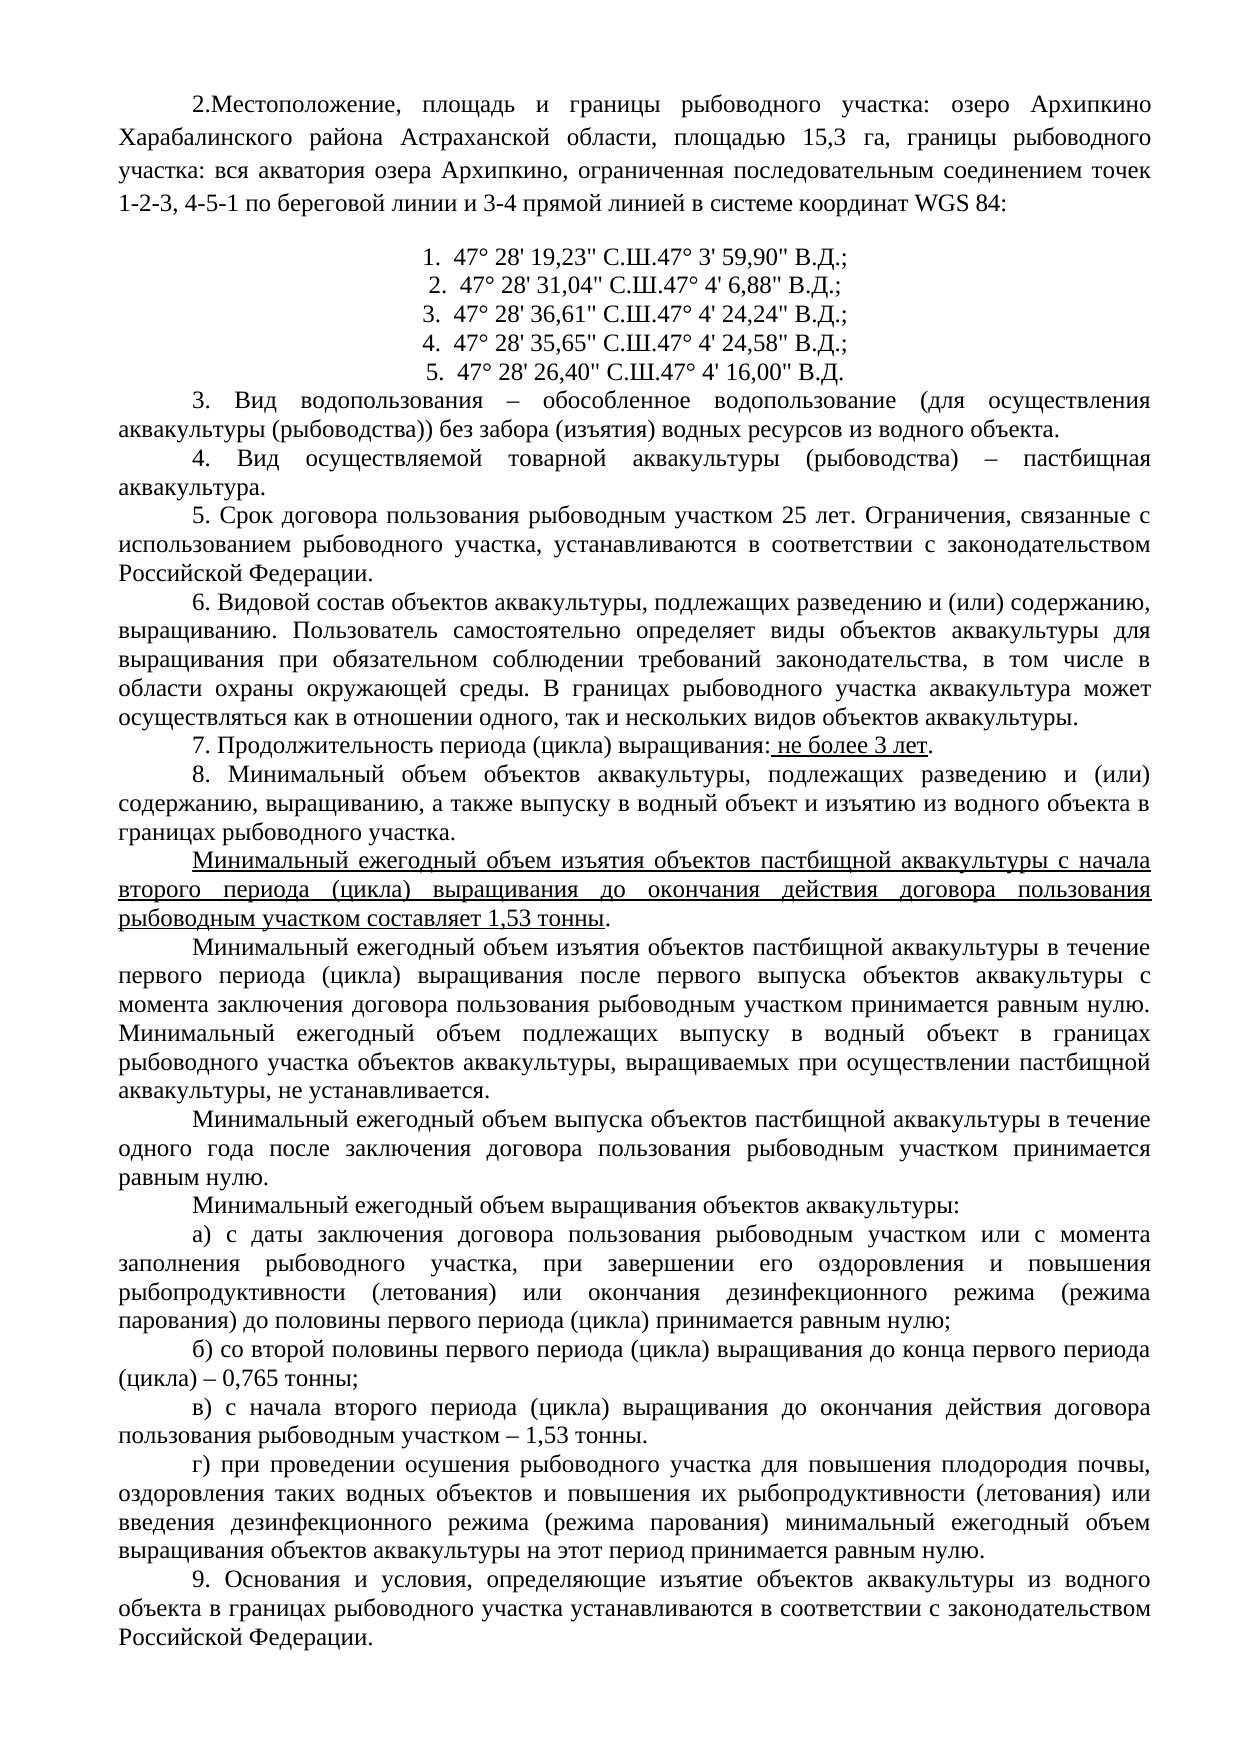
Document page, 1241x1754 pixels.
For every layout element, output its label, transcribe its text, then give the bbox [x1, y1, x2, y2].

text а) с даты заключения договора пользования рыбоводным участком или с момента заполнения рыбоводного участка, при завершении его оздоровления и повышения рыбопродуктивности (летования) или окончания дезинфекционного режима (режима парования) до половины первого периода (цикла) принимается равным нулю; [118, 1219, 1152, 1334]
text 9. Основания и условия, определяющие изъятие объектов аквакультуры из водного объекта в границах рыбоводного участка устанавливаются в соответствии с законодательством Российской Федерации. [118, 1564, 1152, 1651]
text 4. Вид осуществляемой товарной аквакультуры (рыбоводства) – пастбищная аквакультура. [118, 443, 1152, 500]
text Минимальный ежегодный объем выращивания объектов аквакультуры: [118, 1190, 1152, 1219]
text 5. 47° 28' 26,40" С.Ш.47° 4' 16,00" В.Д. [118, 357, 1152, 385]
text 3. Вид водопользования – обособленное водопользование (для осуществления аквакультуры (рыбоводства)) без забора (изъятия) водных ресурсов из водного объекта. [118, 385, 1152, 443]
text 2.Местоположение, площадь и границы рыбоводного участка: озеро Архипкино Харабалинского района Астраханской области, площадью 15,3 га, границы рыбоводного участка: вся акватория озера Архипкино, ограниченная последовательным соединением точек 1-2-3, 4-5-1 по береговой линии и 3-4 прямой линией в системе координат WGS 84: [118, 89, 1152, 216]
text Минимальный ежегодный объем изъятия объектов пастбищной аквакультуры с начала второго периода (цикла) выращивания до окончания действия договора пользования рыбоводным участком составляет 1,53 тонны. [118, 901, 1152, 932]
text Минимальный ежегодный объем изъятия объектов пастбищной аквакультуры с начала второго периода (цикла) выращивания до окончания действия договора пользования рыбоводным участком составляет 1,53 тонны. [118, 845, 1152, 899]
text Минимальный ежегодный объем изъятия объектов пастбищной аквакультуры в течение первого периода (цикла) выращивания после первого выпуска объектов аквакультуры с момента заключения договора пользования рыбоводным участком принимается равным нулю. Минимальный ежегодный объем подлежащих выпуску в водный объект в границах рыбоводного участка объектов аквакультуры, выращиваемых при осуществлении пастбищной аквакультуры, не устанавливается. [118, 932, 1152, 1104]
text в) с начала второго периода (цикла) выращивания до окончания действия договора пользования рыбоводным участком – 1,53 тонны. [118, 1392, 1152, 1449]
text Минимальный ежегодный объем выпуска объектов пастбищной аквакультуры в течение одного года после заключения договора пользования рыбоводным участком принимается равным нулю. [118, 1104, 1152, 1190]
text 2. 47° 28' 31,04" С.Ш.47° 4' 6,88" В.Д.; [118, 270, 1152, 299]
text б) со второй половины первого периода (цикла) выращивания до конца первого периода (цикла) – 0,765 тонны; [118, 1334, 1152, 1392]
text 3. 47° 28' 36,61" С.Ш.47° 4' 24,24" В.Д.; [118, 299, 1152, 328]
text г) при проведении осушения рыбоводного участка для повышения плодородия почвы, оздоровления таких водных объектов и повышения их рыбопродуктивности (летования) или введения дезинфекционного режима (режима парования) минимальный ежегодный объем выращивания объектов аквакультуры на этот период принимается равным нулю. [118, 1449, 1152, 1564]
text 5. Срок договора пользования рыбоводным участком 25 лет. Ограничения, связанные с использованием рыбоводного участка, устанавливаются в соответствии с законодательством Российской Федерации. [118, 500, 1152, 587]
text 7. Продолжительность периода (цикла) выращивания: не более 3 лет. [118, 730, 1152, 759]
text 4. 47° 28' 35,65" С.Ш.47° 4' 24,58" В.Д.; [118, 328, 1152, 357]
text 1. 47° 28' 19,23" С.Ш.47° 3' 59,90" В.Д.; [118, 242, 1152, 270]
text 8. Минимальный объем объектов аквакультуры, подлежащих разведению и (или) содержанию, выращиванию, а также выпуску в водный объект и изъятию из водного объекта в границах рыбоводного участка. [118, 759, 1152, 845]
text 6. Видовой состав объектов аквакультуры, подлежащих разведению и (или) содержанию, выращиванию. Пользователь самостоятельно определяет виды объектов аквакультуры для выращивания при обязательном соблюдении требований законодательства, в том числе в области охраны окружающей среды. В границах рыбоводного участка аквакультура может осуществляться как в отношении одного, так и нескольких видов объектов аквакультуры. [118, 587, 1152, 730]
